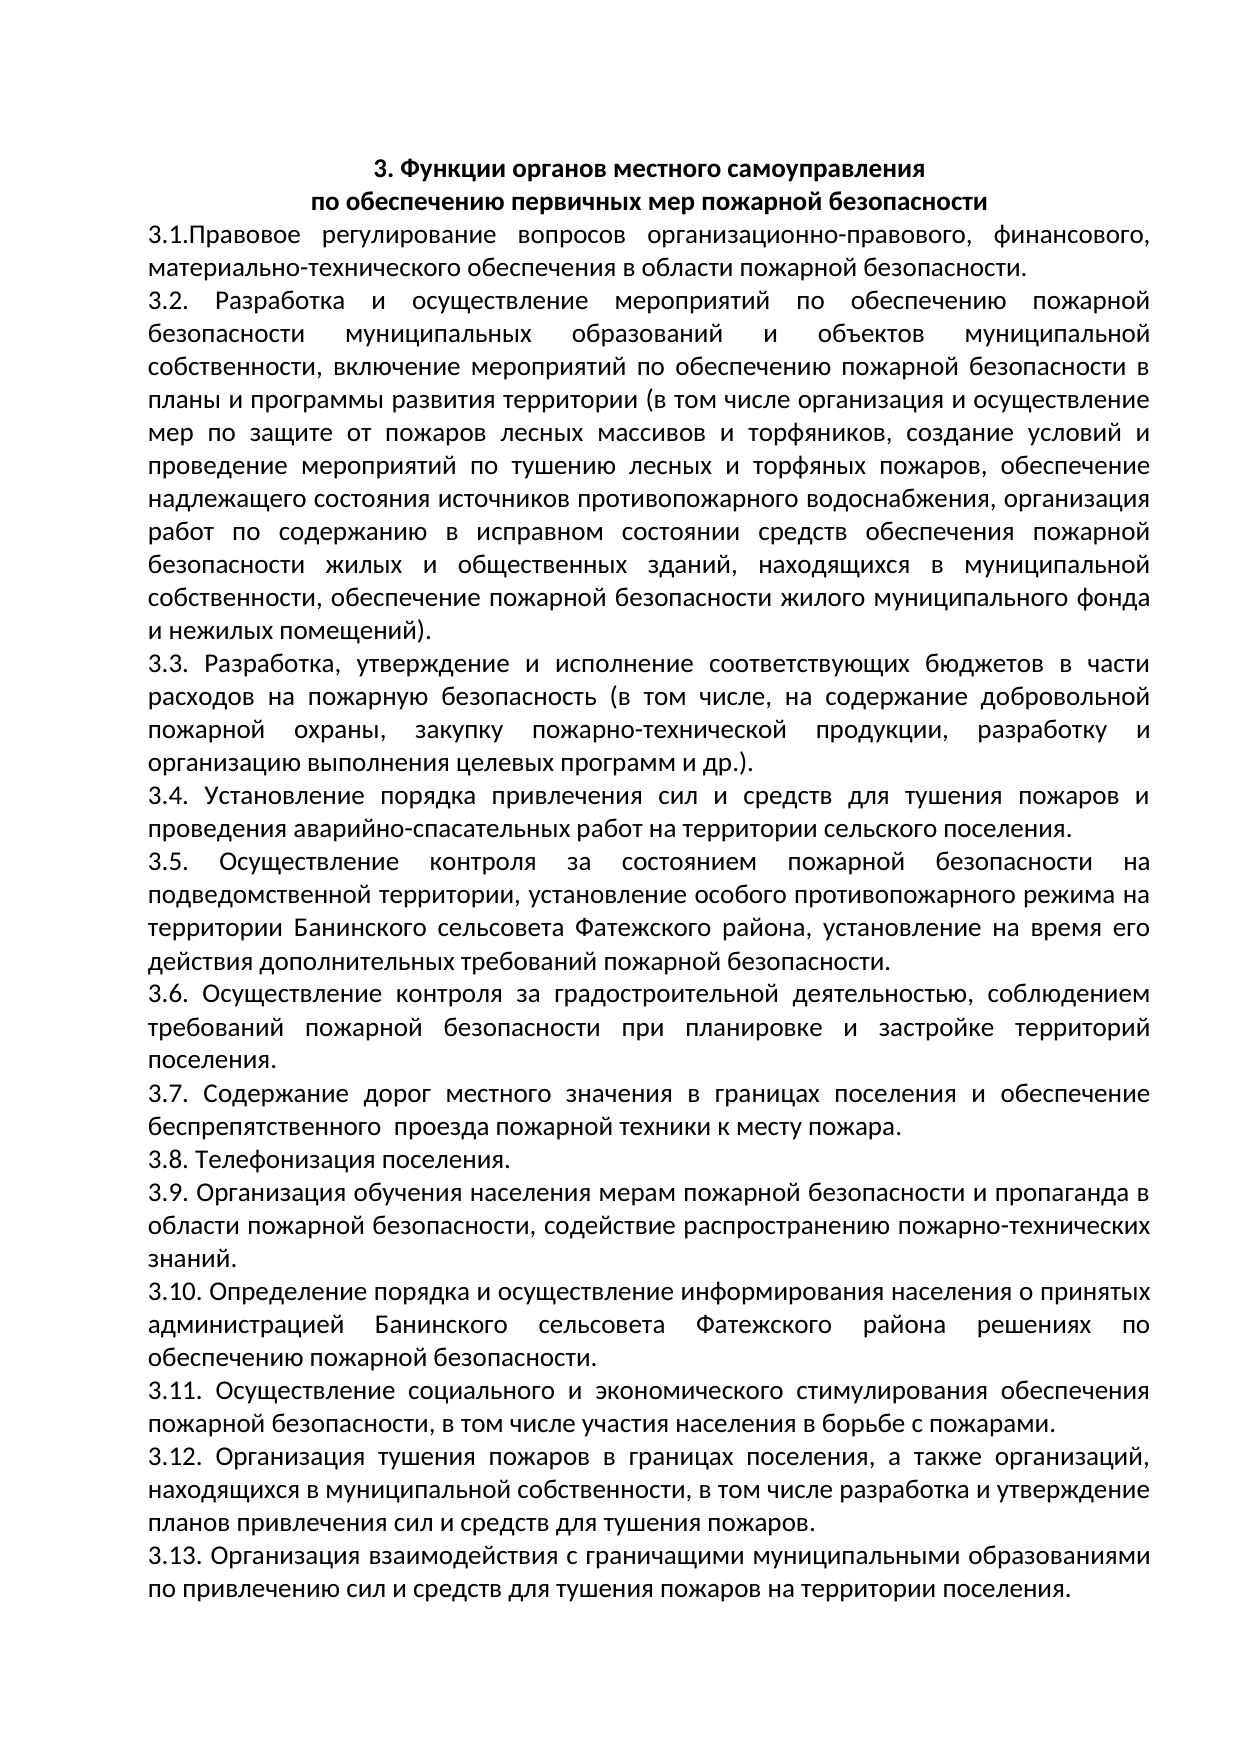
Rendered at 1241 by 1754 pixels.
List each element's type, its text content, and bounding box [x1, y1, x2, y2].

text 3.11. Осуществление социального и экономического стимулирования обеспечения пожарной безопасности, в том числе участия населения в борьбе с пожарами. [148, 1373, 1152, 1439]
text 3.8. Телефонизация поселения. [148, 1142, 1152, 1175]
text 3.6. Осуществление контроля за градостроительной деятельностью, соблюдением требований пожарной безопасности при планировке и застройке территорий поселения. [148, 977, 1152, 1076]
text 3.9. Организация обучения населения мерам пожарной безопасности и пропаганда в области пожарной безопасности, содействие распространению пожарно-технических знаний. [148, 1175, 1152, 1274]
text 3. Функции органов местного самоуправления [148, 151, 1152, 184]
text 3.10. Определение порядка и осуществление информирования населения о принятых администрацией Банинского сельсовета Фатежского района решениях по обеспечению пожарной безопасности. [148, 1274, 1152, 1373]
text 3.13. Организация взаимодействия с граничащими муниципальными образованиями по привлечению сил и средств для тушения пожаров на территории поселения. [148, 1538, 1152, 1604]
text 3.5. Осуществление контроля за состоянием пожарной безопасности на подведомственной территории, установление особого противопожарного режима на территории Банинского сельсовета Фатежского района, установление на время его действия дополнительных требований пожарной безопасности. [148, 844, 1152, 977]
text по обеспечению первичных мер пожарной безопасности [148, 184, 1152, 217]
text 3.4. Установление порядка привлечения сил и средств для тушения пожаров и проведения аварийно-спасательных работ на территории сельского поселения. [148, 778, 1152, 844]
text 3.3. Разработка, утверждение и исполнение соответствующих бюджетов в части расходов на пожарную безопасность (в том числе, на содержание добровольной пожарной охраны, закупку пожарно-технической продукции, разработку и организацию выполнения целевых программ и др.). [148, 646, 1152, 778]
text 3.7. Содержание дорог местного значения в границах поселения и обеспечение беспрепятственного проезда пожарной техники к месту пожара. [148, 1076, 1152, 1142]
text 3.2. Разработка и осуществление мероприятий по обеспечению пожарной безопасности муниципальных образований и объектов муниципальной собственности, включение мероприятий по обеспечению пожарной безопасности в планы и программы развития территории (в том числе организация и осуществление мер по защите от пожаров лесных массивов и торфяников, создание условий и проведение мероприятий по тушению лесных и торфяных пожаров, обеспечение надлежащего состояния источников противопожарного водоснабжения, организация работ по содержанию в исправном состоянии средств обеспечения пожарной безопасности жилых и общественных зданий, находящихся в муниципальной собственности, обеспечение пожарной безопасности жилого муниципального фонда и нежилых помещений). [148, 283, 1152, 646]
text 3.1.Правовое регулирование вопросов организационно-правового, финансового, материально-технического обеспечения в области пожарной безопасности. [148, 217, 1152, 283]
text 3.12. Организация тушения пожаров в границах поселения, а также организаций, находящихся в муниципальной собственности, в том числе разработка и утверждение планов привлечения сил и средств для тушения пожаров. [148, 1439, 1152, 1538]
